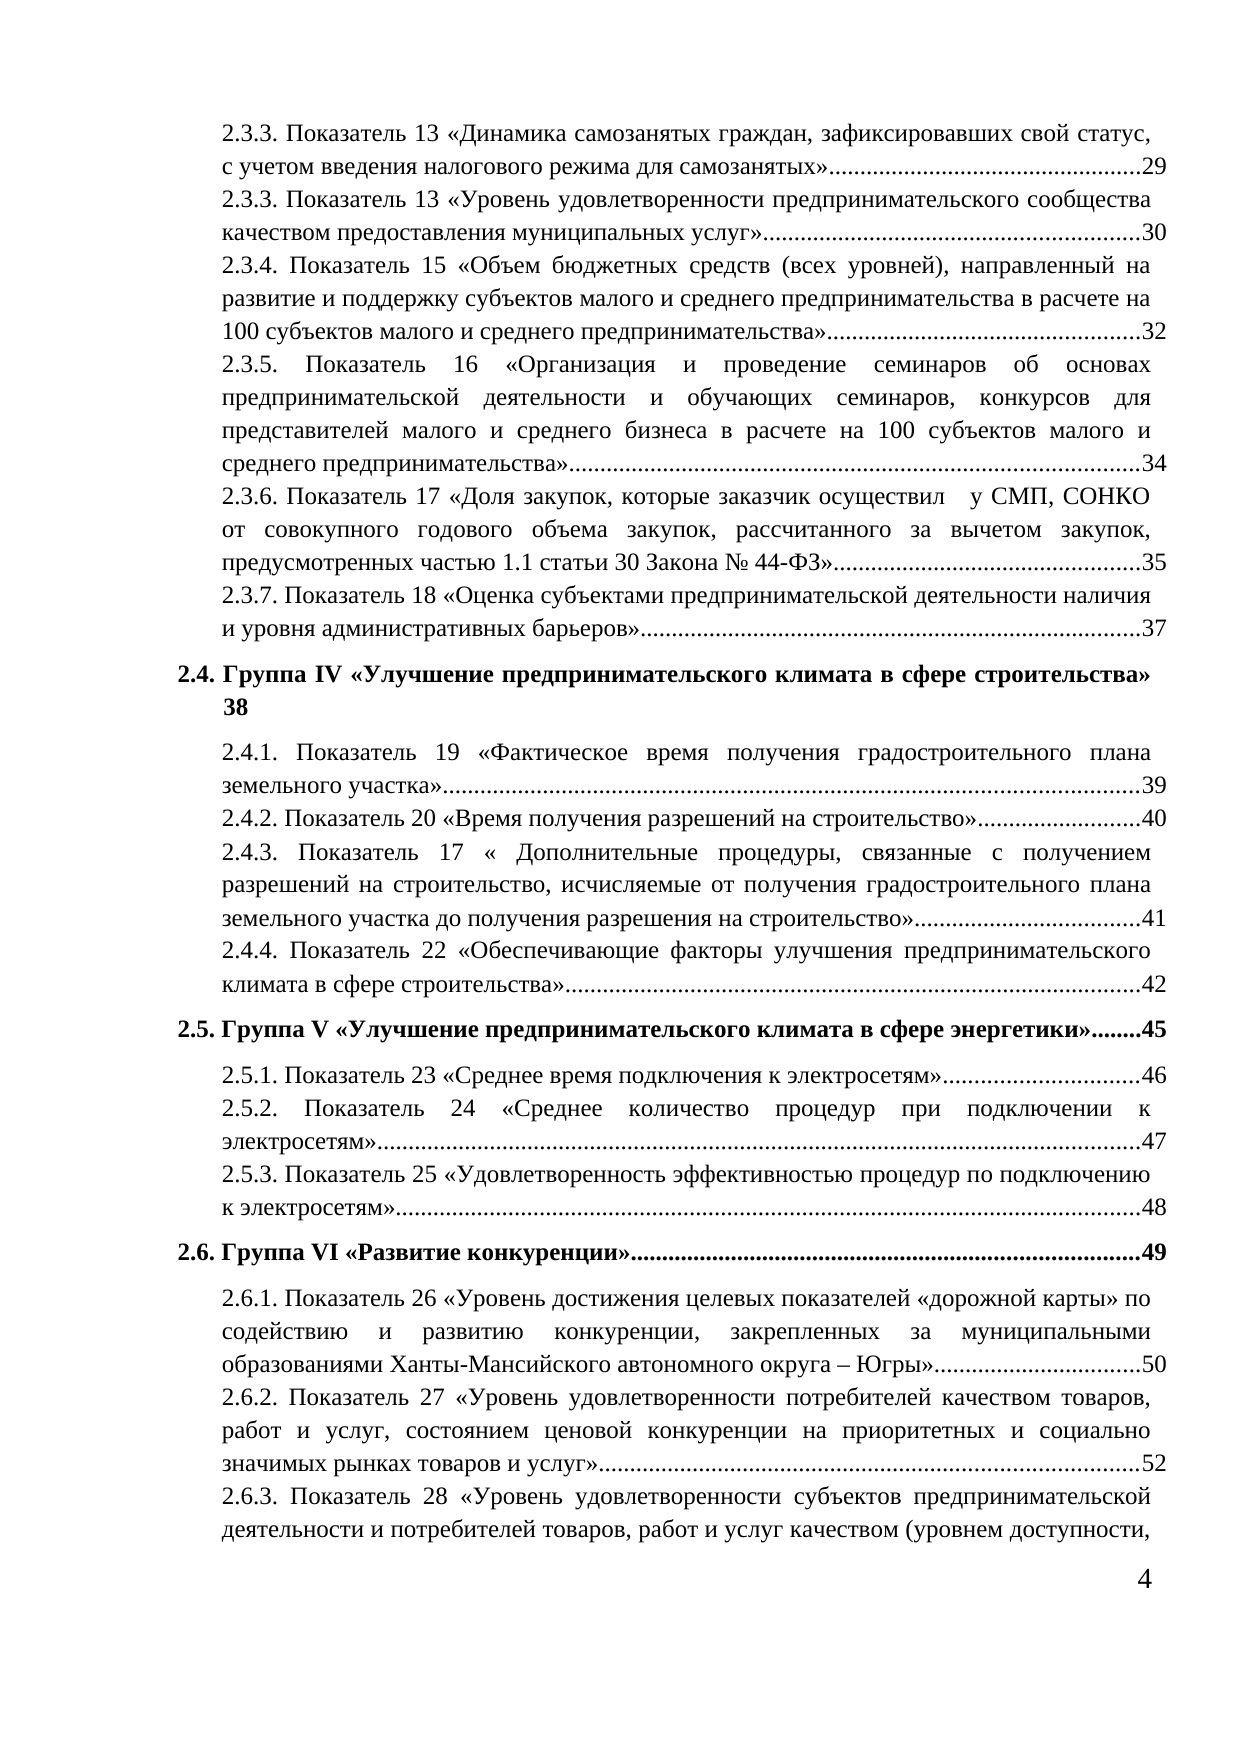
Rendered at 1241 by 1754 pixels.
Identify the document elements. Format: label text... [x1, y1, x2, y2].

text 2.3.3. Показатель 13 «Уровень удовлетворенности предпринимательского сообщества качеством предоставления муниципальных услуг» 30 [222, 184, 1152, 246]
text 2.5.2. Показатель 24 «Среднее количество процедур при подключении к электросетям» 47 [222, 1093, 1152, 1154]
text 2.6.1. Показатель 26 «Уровень достижения целевых показателей «дорожной карты» по содействию и развитию конкуренции, закрепленных за муниципальными образованиями Ханты-Мансийского автономного округа – Югры» 50 [222, 1283, 1152, 1378]
text 2.6.2. Показатель 27 «Уровень удовлетворенности потребителей качеством товаров, работ и услуг, состоянием ценовой конкуренции на приоритетных и социально значимых рынках товаров и услуг» 52 [222, 1382, 1152, 1477]
text 2.6. Группа VI «Развитие конкуренции» 49 [177, 1237, 1152, 1266]
text 2.3.4. Показатель 15 «Объем бюджетных средств (всех уровней), направленный на развитие и поддержку субъектов малого и среднего предпринимательства в расчете на 100 субъектов малого и среднего предпринимательства» 32 [222, 250, 1152, 345]
text 2.4.3. Показатель 17 « Дополнительные процедуры, связанные с получением разрешений на строительство, исчисляемые от получения градостроительного плана земельного участка до получения разрешения на строительство» 41 [222, 837, 1152, 931]
text 2.3.7. Показатель 18 «Оценка субъектами предпринимательской деятельности наличия и уровня административных барьеров» 37 [222, 580, 1152, 642]
text 2.5. Группа V «Улучшение предпринимательского климата в сфере энергетики» 45 [177, 1014, 1152, 1043]
text 2.4.2. Показатель 20 «Время получения разрешений на строительство» 40 [222, 803, 1152, 832]
text 2.5.3. Показатель 25 «Удовлетворенность эффективностью процедур по подключению к электросетям» 48 [222, 1159, 1152, 1221]
text 2.3.5. Показатель 16 «Организация и проведение семинаров об основах предпринимательской деятельности и обучающих семинаров, конкурсов для представителей малого и среднего бизнеса в расчете на 100 субъектов малого и среднего предпринимательства» 34 [222, 349, 1152, 477]
text 2.5.1. Показатель 23 «Среднее время подключения к электросетям» 46 [222, 1060, 1152, 1088]
text 2.3.6. Показатель 17 «Доля закупок, которые заказчик осуществил у СМП, СОНКО от совокупного годового объема закупок, рассчитанного за вычетом закупок, предусмотренных частью 1.1 статьи 30 Закона № 44-ФЗ» 35 [222, 481, 1152, 576]
text 2.4.1. Показатель 19 «Фактическое время получения градостроительного плана земельного участка» 39 [222, 737, 1152, 799]
text 2.4. Группа IV «Улучшение предпринимательского климата в сфере строительства» 38 [177, 659, 1152, 721]
text 2.4.4. Показатель 22 «Обеспечивающие факторы улучшения предпринимательского климата в сфере строительства» 42 [222, 936, 1152, 997]
text 2.3.3. Показатель 13 «Динамика самозанятых граждан, зафиксировавших свой статус, с учетом введения налогового режима для самозанятых» 29 [222, 118, 1152, 180]
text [222, 1481, 1152, 1543]
